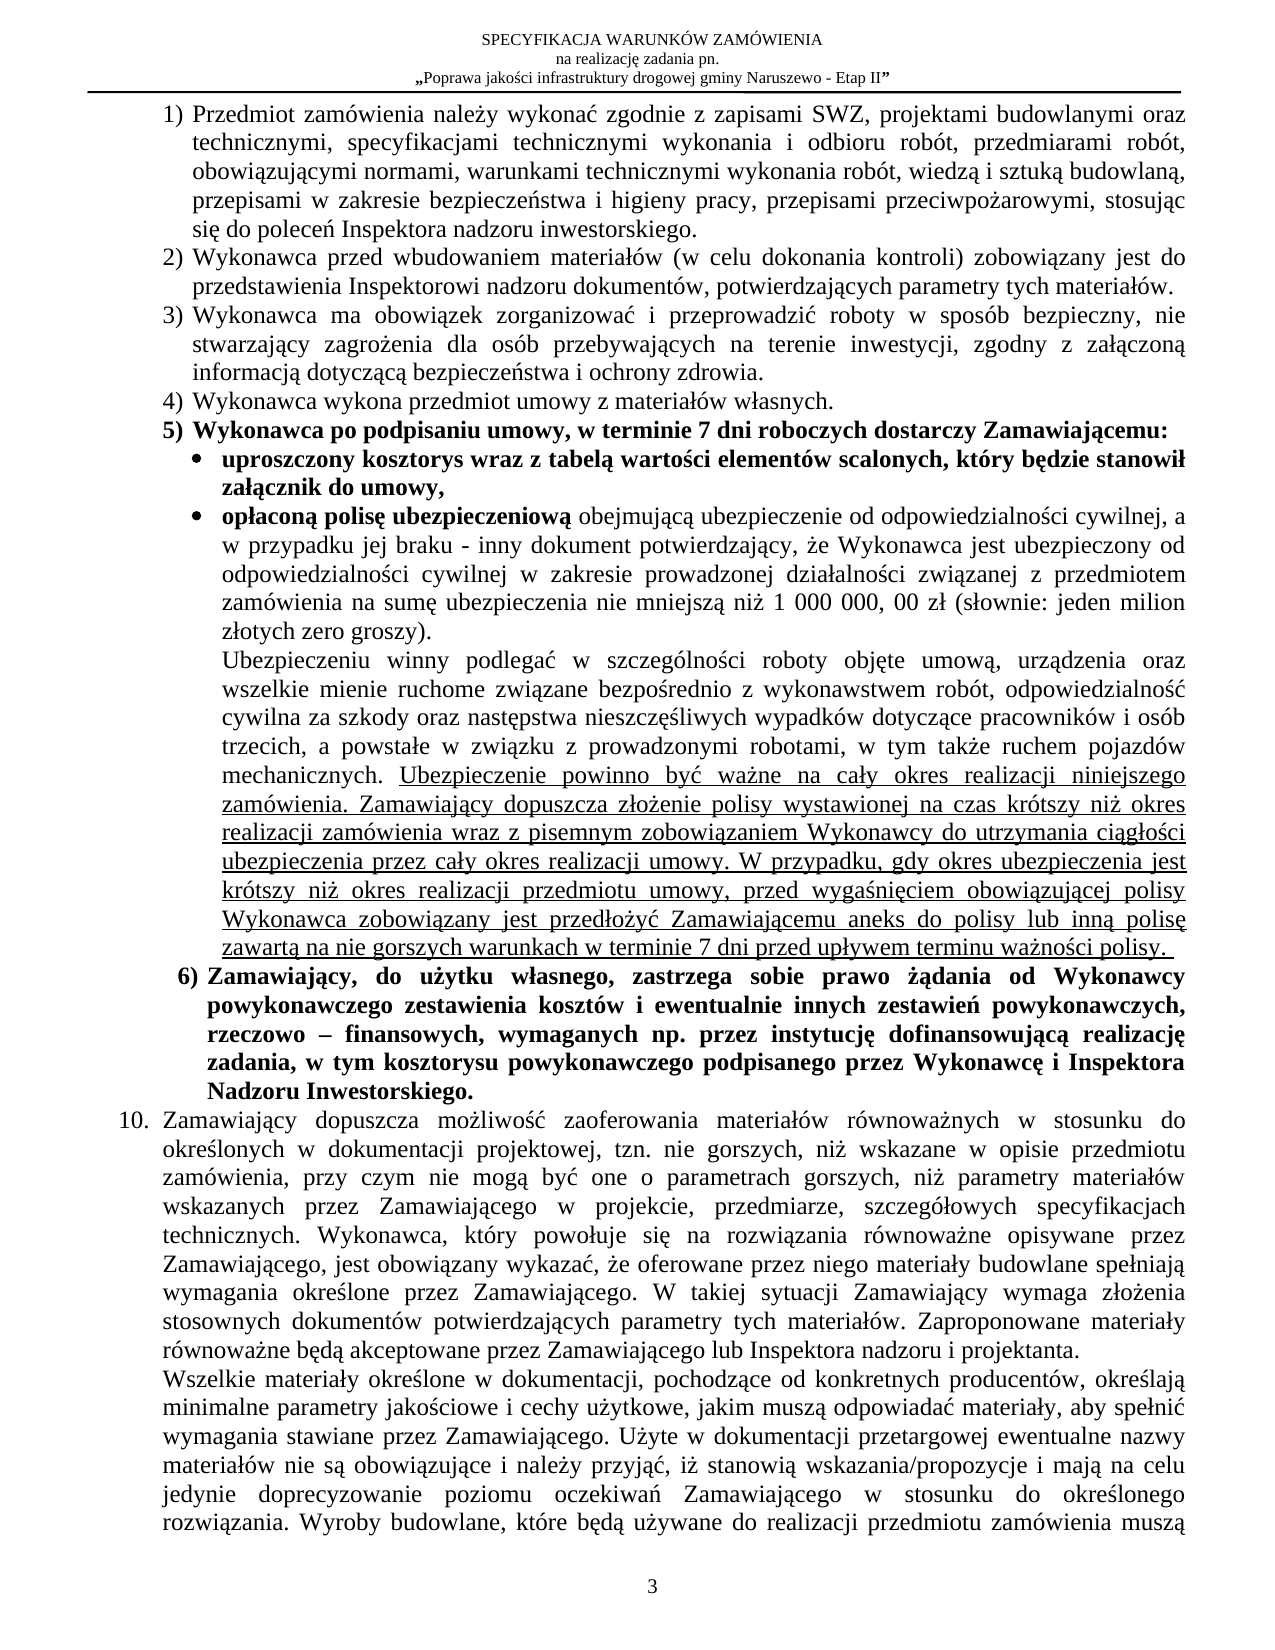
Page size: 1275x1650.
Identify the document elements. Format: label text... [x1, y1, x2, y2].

list Przedmiot zamówienia należy wykonać zgodnie z zapisami SWZ, projektami budowlanymi oraz technicznymi, specyfikacjami technicznymi wykonania i odbioru robót, przedmiarami robót, obowiązującymi normami, warunkami technicznymi wykonania robót, wiedzą i sztuką budowlaną, przepisami w zakresie bezpieczeństwa i higieny pracy, przepisami przeciwpożarowymi, stosując się do poleceń Inspektora nadzoru inwestorskiego. [162, 99, 1186, 242]
list opłaconą polisę ubezpieczeniową obejmującą ubezpieczenie od odpowiedzialności cywilnej, a w przypadku jej braku - inny dokument potwierdzający, że Wykonawca jest ubezpieczony od odpowiedzialności cywilnej w zakresie prowadzonej działalności związanej z przedmiotem zamówienia na sumę ubezpieczenia nie mniejszą niż 1 000 000, 00 zł (słownie: jeden milion złotych zero groszy). [192, 501, 1186, 645]
list Wykonawca ma obowiązek zorganizować i przeprowadzić roboty w sposób bezpieczny, nie stwarzający zagrożenia dla osób przebywających na terenie inwestycji, zgodny z załączoną informacją dotyczącą bezpieczeństwa i ochrony zdrowia. [162, 300, 1186, 386]
list Zamawiający dopuszcza możliwość zaoferowania materiałów równoważnych w stosunku do określonych w dokumentacji projektowej, tzn. nie gorszych, niż wskazane w opisie przedmiotu zamówienia, przy czym nie mogą być one o parametrach gorszych, niż parametry materiałów wskazanych przez Zamawiającego w projekcie, przedmiarze, szczegółowych specyfikacjach technicznych. Wykonawca, który powołuje się na rozwiązania równoważne opisywane przez Zamawiającego, jest obowiązany wykazać, że oferowane przez niego materiały budowlane spełniają wymagania określone przez Zamawiającego. W takiej sytuacji Zamawiający wymaga złożenia stosownych dokumentów potwierdzających parametry tych materiałów. Zaproponowane materiały równoważne będą akceptowane przez Zamawiającego lub Inspektora nadzoru i projektanta. [118, 1105, 1186, 1364]
list uproszczony kosztorys wraz z tabelą wartości elementów scalonych, który będzie stanowił załącznik do umowy, [192, 444, 1186, 501]
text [162, 1364, 1186, 1536]
list Wykonawca przed wbudowaniem materiałów (w celu dokonania kontroli) zobowiązany jest do przedstawienia Inspektorowi nadzoru dokumentów, potwierdzających parametry tych materiałów. [162, 242, 1186, 300]
list Wykonawca po podpisaniu umowy, w terminie 7 dni roboczych dostarczy Zamawiającemu: [162, 415, 1186, 444]
list Zamawiający, do użytku własnego, zastrzega sobie prawo żądania od Wykonawcy powykonawczego zestawienia kosztów i ewentualnie innych zestawień powykonawczych, rzeczowo – finansowych, wymaganych np. przez instytucję dofinansowującą realizację zadania, w tym kosztorysu powykonawczego podpisanego przez Wykonawcę i Inspektora Nadzoru Inwestorskiego. [177, 961, 1186, 1105]
list Ubezpieczeniu winny podlegać w szczególności roboty objęte umową, urządzenia oraz wszelkie mienie ruchome związane bezpośrednio z wykonawstwem robót, odpowiedzialność cywilna za szkody oraz następstwa nieszczęśliwych wypadków dotyczące pracowników i osób trzecich, a powstałe w związku z prowadzonymi robotami, w tym także ruchem pojazdów mechanicznych. Ubezpieczenie powinno być ważne na cały okres realizacji niniejszego zamówienia. Zamawiający dopuszcza złożenie polisy wystawionej na czas krótszy niż okres realizacji zamówienia wraz z pisemnym zobowiązaniem Wykonawcy do utrzymania ciągłości ubezpieczenia przez cały okres realizacji umowy. W przypadku, gdy okres ubezpieczenia jest krótszy niż okres realizacji przedmiotu umowy, przed wygaśnięciem obowiązującej polisy Wykonawca zobowiązany jest przedłożyć Zamawiającemu aneks do polisy lub inną polisę zawartą na nie gorszych warunkach w terminie 7 dni przed upływem terminu ważności polisy. [192, 645, 1186, 961]
list Wykonawca wykona przedmiot umowy z materiałów własnych. [162, 386, 1186, 415]
